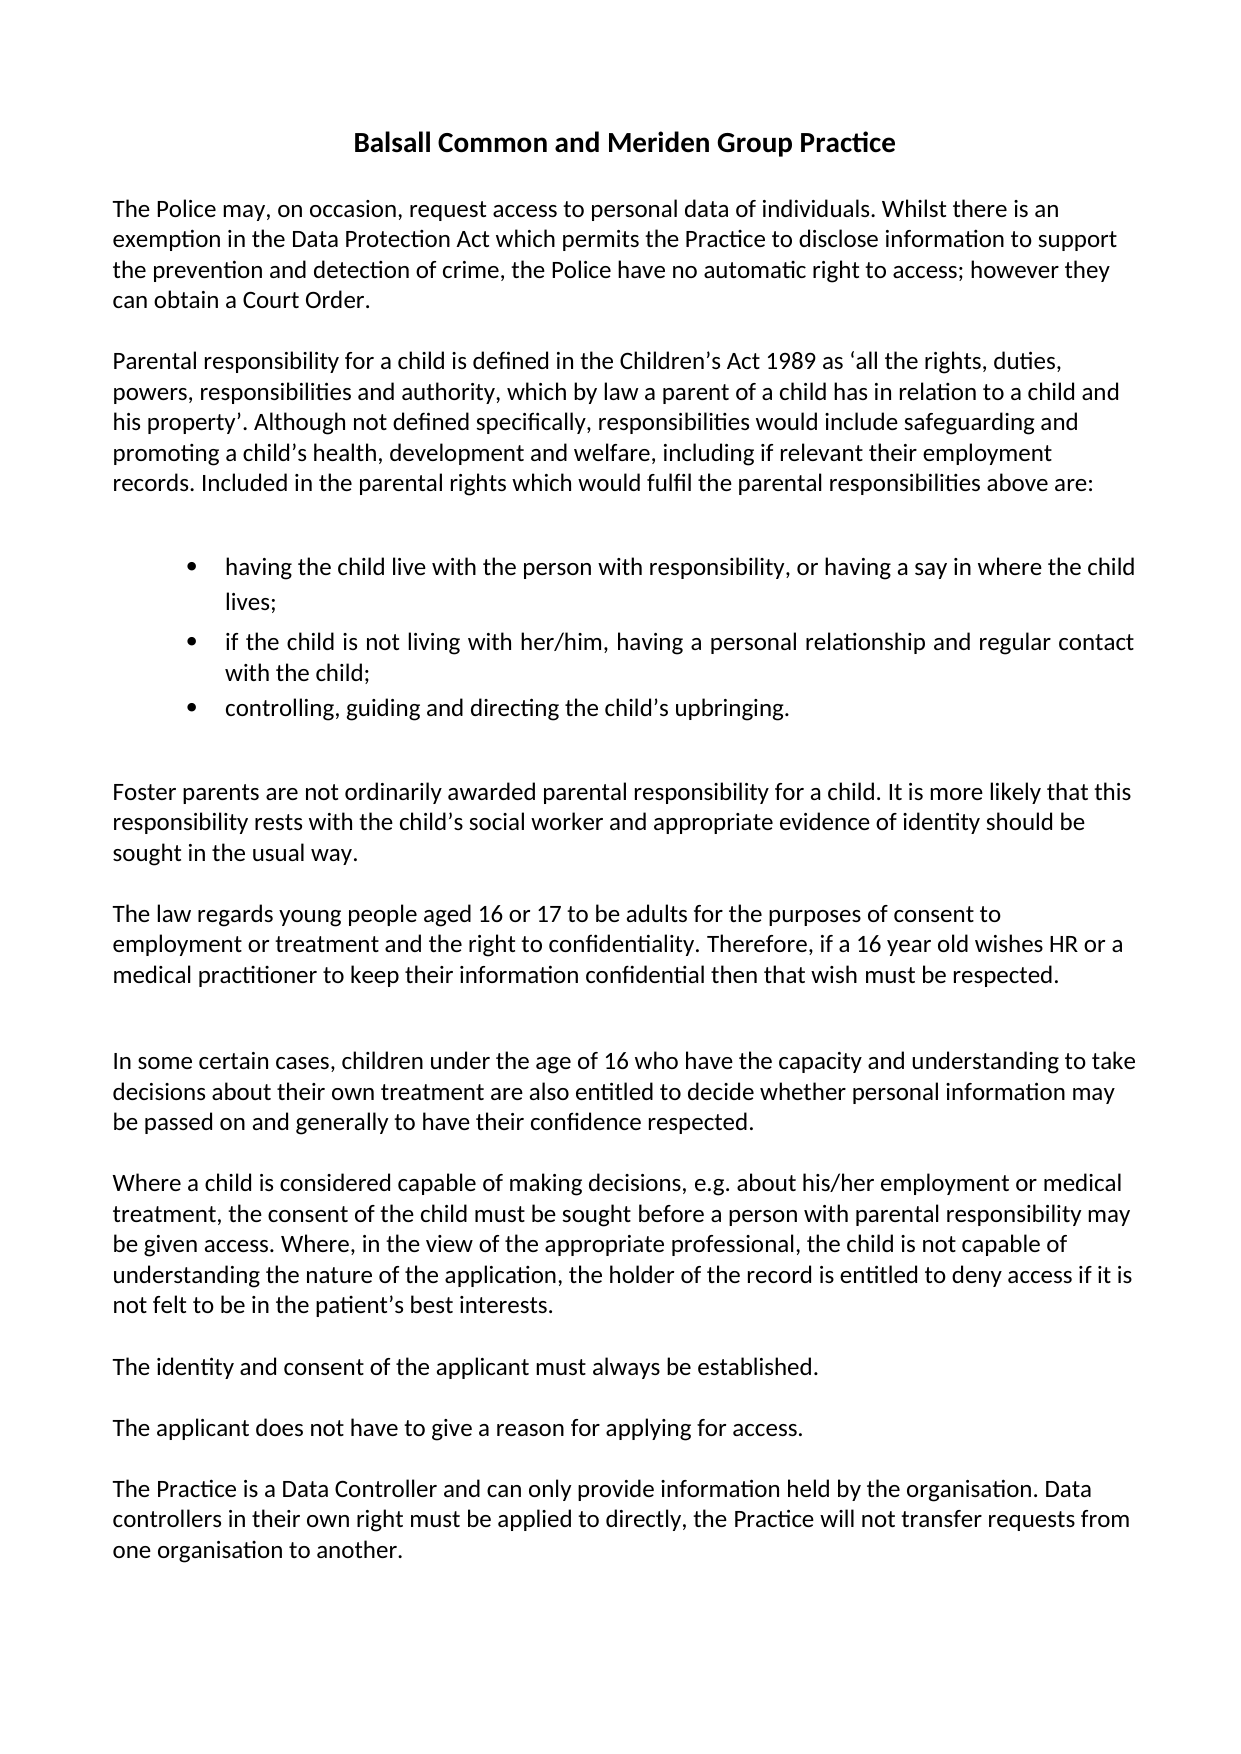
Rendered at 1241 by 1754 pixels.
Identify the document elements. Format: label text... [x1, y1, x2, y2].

text The applicant does not have to give a reason for applying for access. [112, 1412, 1137, 1442]
text The identity and consent of the applicant must always be established. [112, 1351, 1137, 1381]
list controlling, guiding and directing the child’s upbringing. [187, 692, 1137, 723]
text Foster parents are not ordinarily awarded parental responsibility for a child. It is more likely that this responsibility rests with the child’s social worker and appropriate evidence of identity should be sought in the usual way. [112, 776, 1137, 868]
text Where a child is considered capable of making decisions, e.g. about his/her employment or medical treatment, the consent of the child must be sought before a person with parental responsibility may be given access. Where, in the view of the appropriate professional, the child is not capable of understanding the nature of the application, the holder of the record is entitled to deny access if it is not felt to be in the patient’s best interests. [112, 1168, 1137, 1320]
text The Practice is a Data Controller and can only provide information held by the organisation. Data controllers in their own right must be applied to directly, the Practice will not transfer requests from one organisation to another. [112, 1473, 1137, 1564]
text The law regards young people aged 16 or 17 to be adults for the purposes of consent to employment or treatment and the right to confidentiality. Therefore, if a 16 year old wishes HR or a medical practitioner to keep their information confidential then that wish must be respected. [112, 898, 1137, 990]
text The Police may, on occasion, request access to personal data of individuals. Whilst there is an exemption in the Data Protection Act which permits the Practice to disclose information to support the prevention and detection of crime, the Police have no automatic right to access; however they can obtain a Court Order. [112, 193, 1137, 315]
list having the child live with the person with responsibility, or having a say in where the child lives; [187, 551, 1137, 617]
text In some certain cases, children under the age of 16 who have the capacity and understanding to take decisions about their own treatment are also entitled to decide whether personal information may be passed on and generally to have their confidence respected. [112, 1046, 1137, 1137]
text Parental responsibility for a child is defined in the Children’s Act 1989 as ‘all the rights, duties, powers, responsibilities and authority, which by law a parent of a child has in relation to a child and his property’. Although not defined specifically, responsibilities would include safeguarding and promoting a child’s health, development and welfare, including if relevant their employment records. Included in the parental rights which would fulfil the parental responsibilities above are: [112, 345, 1137, 498]
list if the child is not living with her/him, having a personal relationship and regular contact with the child; [187, 626, 1137, 687]
